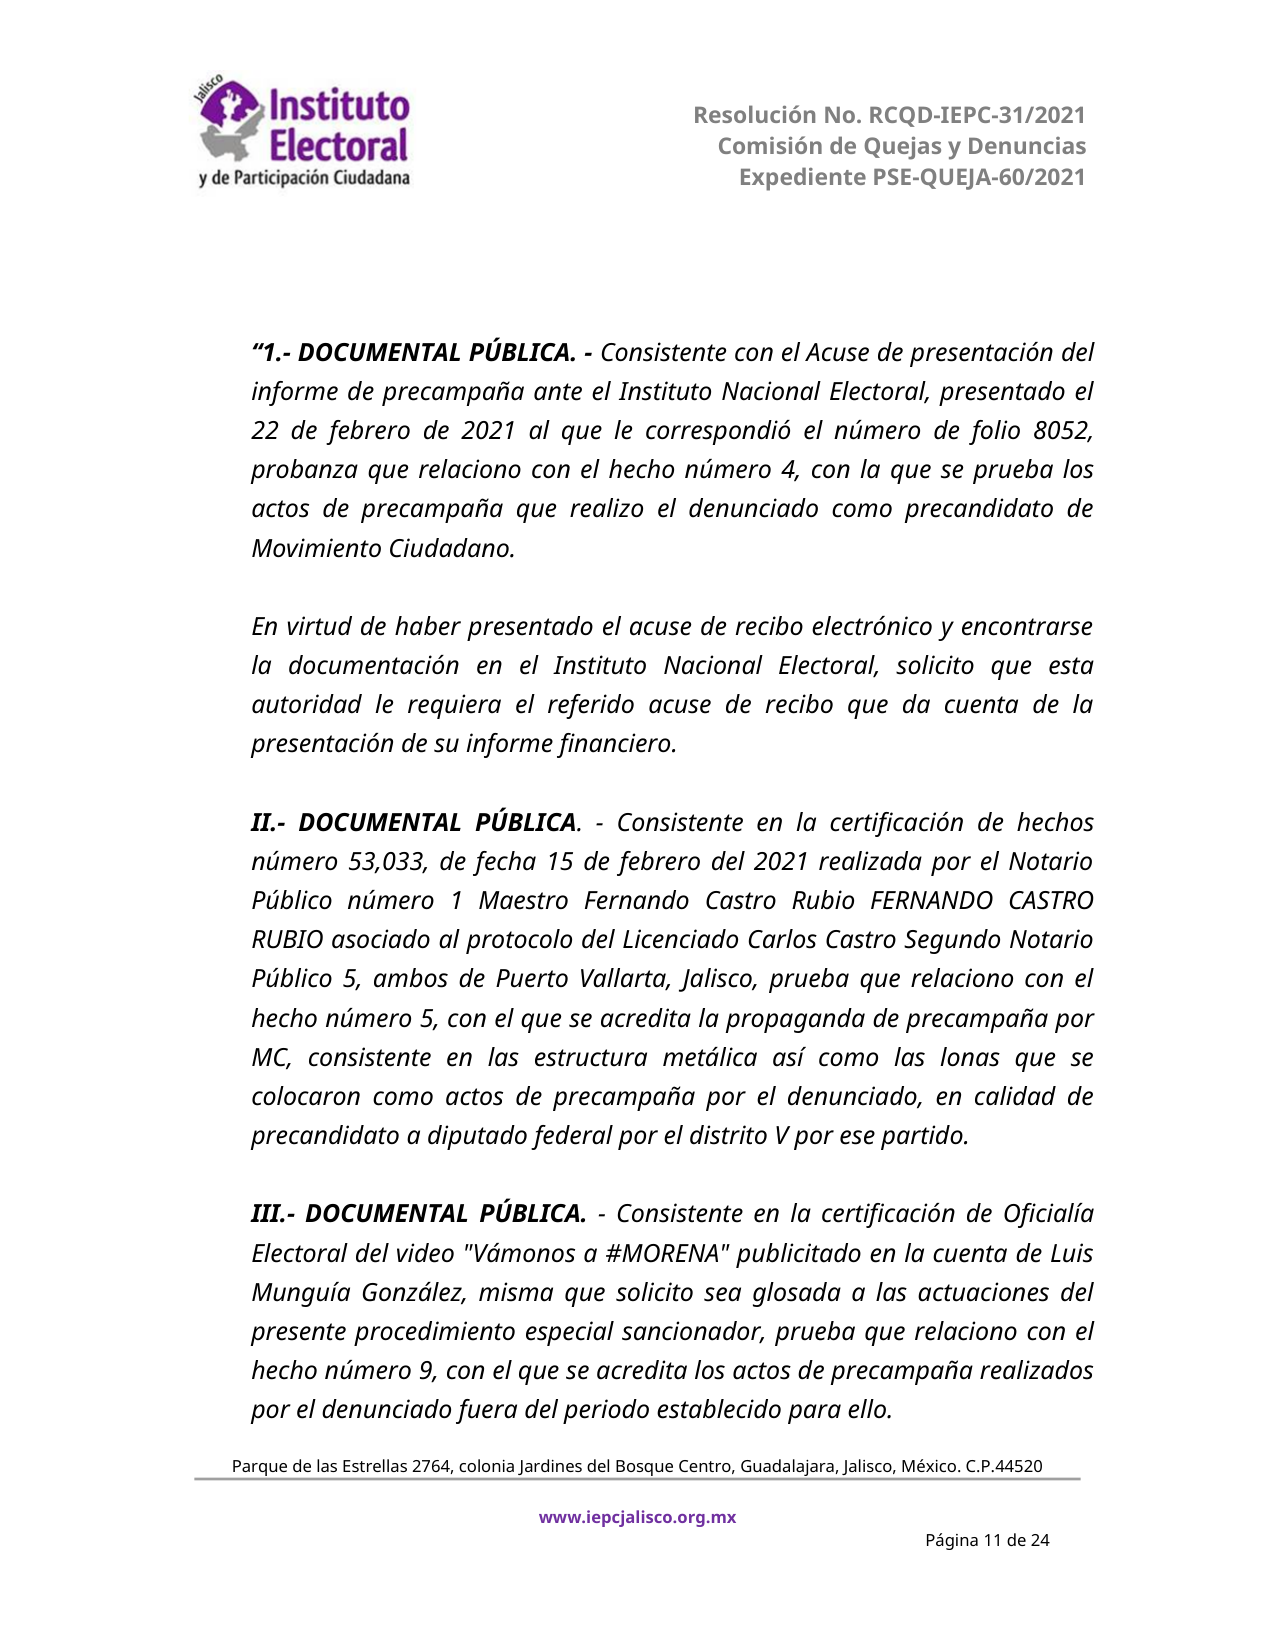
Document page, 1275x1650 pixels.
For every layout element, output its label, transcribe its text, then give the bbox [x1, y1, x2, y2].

text “1.- DOCUMENTAL PÚBLICA. - Consistente con el Acuse de presentación del informe de precampaña ante el Instituto Nacional Electoral, presentado el 22 de febrero de 2021 al que le correspondió el número de folio 8052, probanza que relaciono con el hecho número 4, con la que se prueba los actos de precampaña que realizo el denunciado como precandidato de Movimiento Ciudadano. [251, 334, 1098, 564]
text En virtud de haber presentado el acuse de recibo electrónico y encontrarse la documentación en el Instituto Nacional Electoral, solicito que esta autoridad le requiera el referido acuse de recibo que da cuenta de la presentación de su informe financiero. [251, 609, 1098, 760]
picture [188, 70, 417, 199]
text III.- DOCUMENTAL PÚBLICA. - Consistente en la certificación de Oficialía Electoral del video "Vámonos a #MORENA" publicitado en la cuenta de Luis Munguía González, misma que solicito sea glosada a las actuaciones del presente procedimiento especial sancionador, prueba que relaciono con el hecho número 9, con el que se acredita los actos de precampaña realizados por el denunciado fuera del periodo establecido para ello. [251, 1196, 1098, 1426]
text II.- DOCUMENTAL PÚBLICA. - Consistente en la certificación de hechos número 53,033, de fecha 15 de febrero del 2021 realizada por el Notario Público número 1 Maestro Fernando Castro Rubio FERNANDO CASTRO RUBIO asociado al protocolo del Licenciado Carlos Castro Segundo Notario Público 5, ambos de Puerto Vallarta, Jalisco, prueba que relaciono con el hecho número 5, con el que se acredita la propaganda de precampaña por MC, consistente en las estructura metálica así como las lonas que se colocaron como actos de precampaña por el denunciado, en calidad de precandidato a diputado federal por el distrito V por ese partido. [251, 804, 1098, 1152]
